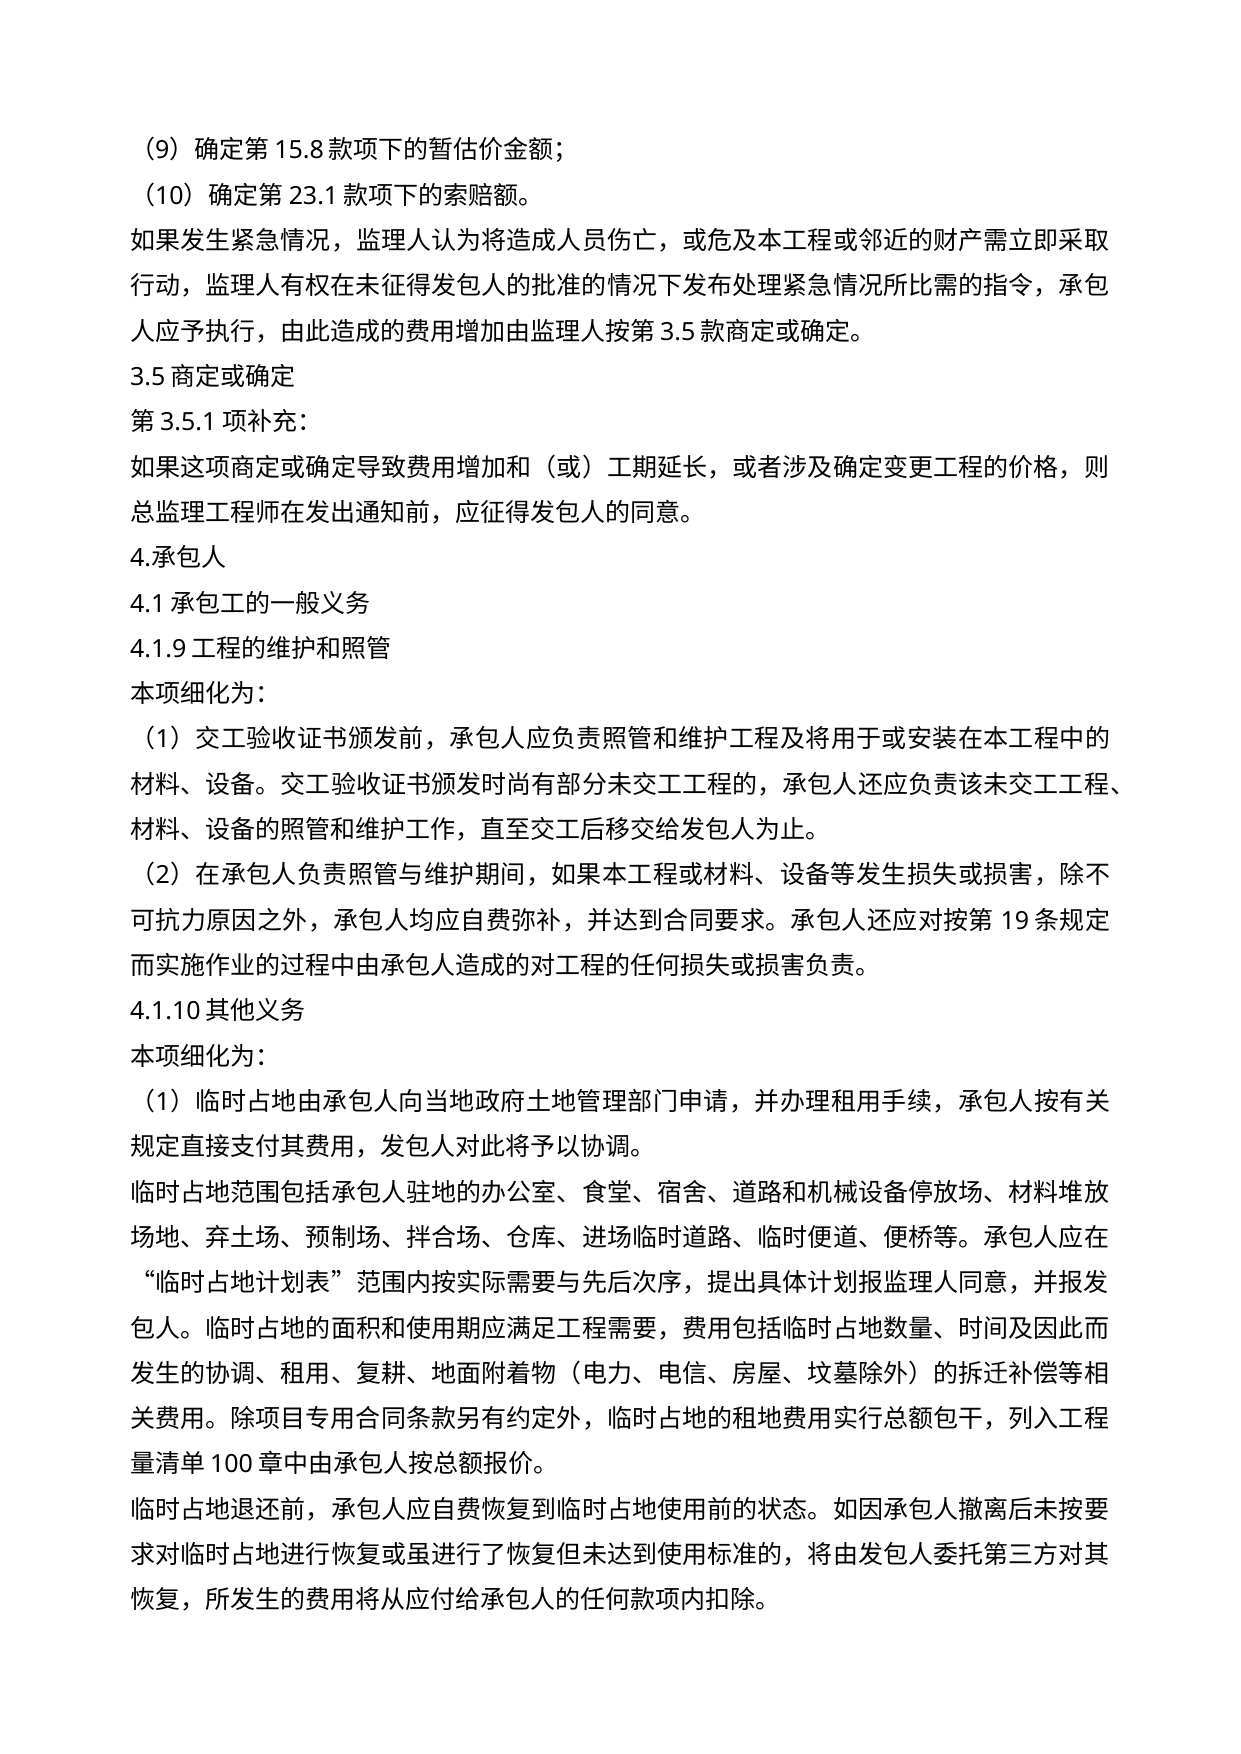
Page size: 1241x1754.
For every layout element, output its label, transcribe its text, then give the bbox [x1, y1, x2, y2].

text 如果发生紧急情况，监理人认为将造成人员伤亡，或危及本工程或邻近的财产需立即采取行动，监理人有权在未征得发包人的批准的情况下发布处理紧急情况所比需的指令，承包人应予执行，由此造成的费用增加由监理人按第3.5款商定或确定。 [130, 221, 1110, 347]
text 如果这项商定或确定导致费用增加和（或）工期延长，或者涉及确定变更工程的价格，则总监理工程师在发出通知前，应征得发包人的同意。 [130, 447, 1110, 529]
text 4.1承包工的一般义务 [130, 583, 1110, 619]
text 临时占地退还前，承包人应自费恢复到临时占地使用前的状态。如因承包人撤离后未按要求对临时占地进行恢复或虽进行了恢复但未达到使用标准的，将由发包人委托第三方对其恢复，所发生的费用将从应付给承包人的任何款项内扣除。 [130, 1489, 1110, 1616]
text （9）确定第15.8款项下的暂估价金额； [130, 130, 1110, 166]
text 第3.5.1 项补充： [130, 402, 1110, 438]
text （1）交工验收证书颁发前，承包人应负责照管和维护工程及将用于或安装在本工程中的材料、设备。交工验收证书颁发时尚有部分未交工工程的，承包人还应负责该未交工工程、材料、设备的照管和维护工作，直至交工后移交给发包人为止。 [130, 719, 1110, 846]
text 4.1.9工程的维护和照管 [130, 628, 1110, 664]
text 本项细化为： [130, 674, 1110, 710]
text 4.1.10其他义务 [130, 991, 1110, 1027]
text （2）在承包人负责照管与维护期间，如果本工程或材料、设备等发生损失或损害，除不可抗力原因之外，承包人均应自费弥补，并达到合同要求。承包人还应对按第19条规定而实施作业的过程中由承包人造成的对工程的任何损失或损害负责。 [130, 855, 1110, 982]
text 临时占地范围包括承包人驻地的办公室、食堂、宿舍、道路和机械设备停放场、材料堆放场地、弃土场、预制场、拌合场、仓库、进场临时道路、临时便道、便桥等。承包人应在“临时占地计划表”范围内按实际需要与先后次序，提出具体计划报监理人同意，并报发包人。临时占地的面积和使用期应满足工程需要，费用包括临时占地数量、时间及因此而发生的协调、租用、复耕、地面附着物（电力、电信、房屋、坟墓除外）的拆迁补偿等相关费用。除项目专用合同条款另有约定外，临时占地的租地费用实行总额包干，列入工程量清单100章中由承包人按总额报价。 [130, 1172, 1110, 1480]
text （10）确定第23.1款项下的索赔额。 [130, 175, 1110, 211]
text 3.5商定或确定 [130, 356, 1110, 393]
text 本项细化为： [130, 1036, 1110, 1072]
text 4.承包人 [130, 538, 1110, 574]
text （1）临时占地由承包人向当地政府土地管理部门申请，并办理租用手续，承包人按有关规定直接支付其费用，发包人对此将予以协调。 [130, 1081, 1110, 1163]
